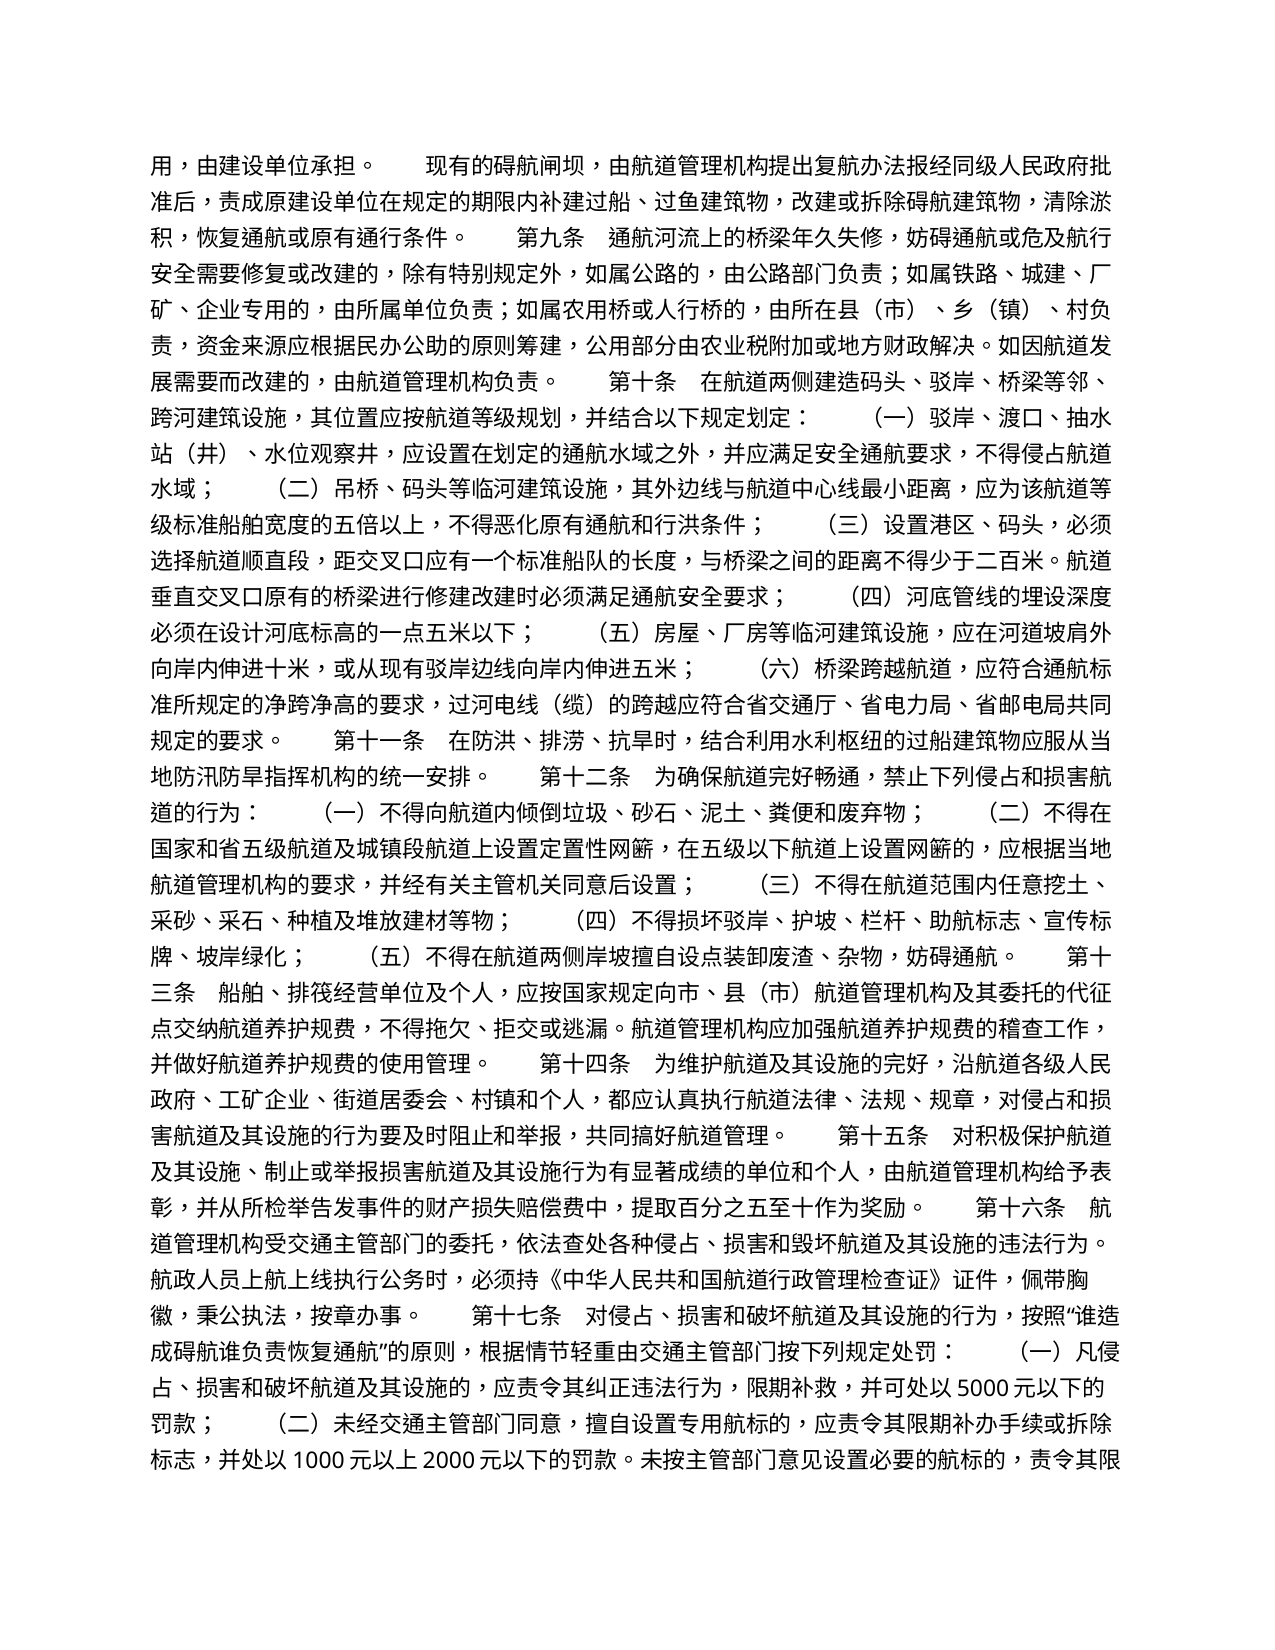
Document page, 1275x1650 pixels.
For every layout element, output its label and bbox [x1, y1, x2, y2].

text [150, 150, 1125, 1475]
